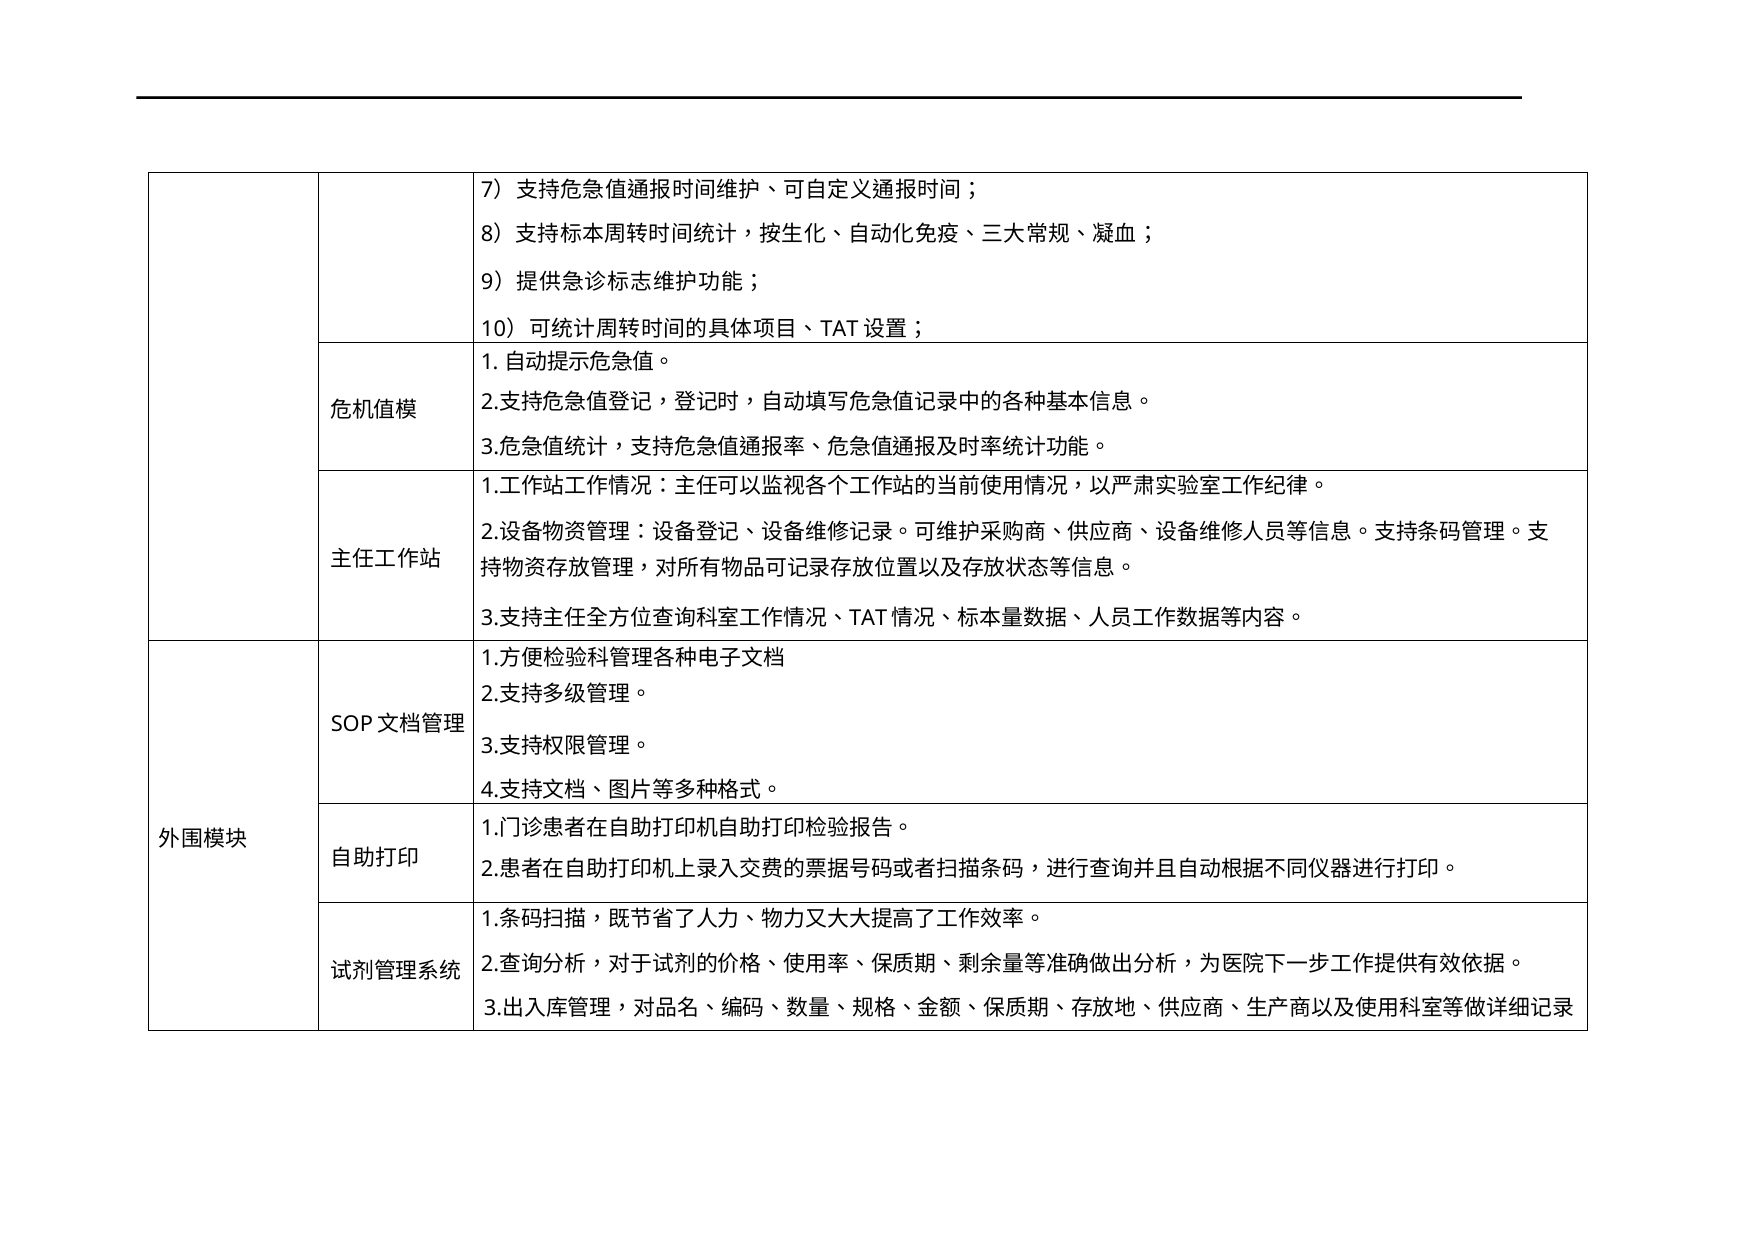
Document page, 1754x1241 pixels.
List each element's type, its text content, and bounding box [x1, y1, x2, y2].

table_cell 1.条码扫描，既节省了人力、物力又大大提高了工作效率。 2.查询分析，对于试剂的价格、使用率、保质期、剩余量等准确做出分析，为医院下一步工作提供有效依据。 3.出入库管理，对品名、编码、数量、规格、金额、保质期、存放地、供应商、生产商以及使用科室等做详细记录 [474, 903, 1587, 1030]
table_cell 1. 自动提示危急值。 2.支持危急值登记，登记时，自动填写危急值记录中的各种基本信息。 3.危急值统计，支持危急值通报率、危急值通报及时率统计功能。 [474, 343, 1587, 470]
table_header 7）支持危急值通报时间维护、可自定义通报时间； 8）支持标本周转时间统计，按生化、自动化免疫、三大常规、凝血； 9）提供急诊标志维护功能； 10）可统计周转时间的具体项目、TAT设置； [474, 173, 1587, 342]
table_header [149, 173, 318, 640]
table_cell 自助打印 [319, 804, 473, 902]
table_cell 外围模块 [149, 641, 318, 1030]
table_cell 危机值模 [319, 343, 473, 470]
table_cell SOP文档管理 [319, 641, 473, 802]
table_cell 主任工作站 [319, 471, 473, 640]
table_cell 1.门诊患者在自助打印机自助打印检验报告。 2.患者在自助打印机上录入交费的票据号码或者扫描条码，进行查询并且自动根据不同仪器进行打印。 [474, 804, 1587, 902]
picture [136, 95, 1522, 99]
table_cell 1.工作站工作情况：主任可以监视各个工作站的当前使用情况，以严肃实验室工作纪律。 2.设备物资管理：设备登记、设备维修记录。可维护采购商、供应商、设备维修人员等信息。支持条码管理。支 持物资存放管理，对所有物品可记录存放位置以及存放状态等信息。 3.支持主任全方位查询科室工作情况、TAT情况、标本量数据、人员工作数据等内容。 [474, 471, 1587, 640]
table_header [319, 173, 473, 342]
table_cell 1.方便检验科管理各种电子文档 2.支持多级管理。 3.支持权限管理。 4.支持文档、图片等多种格式。 [474, 641, 1587, 802]
table_cell 试剂管理系统 [319, 903, 473, 1030]
